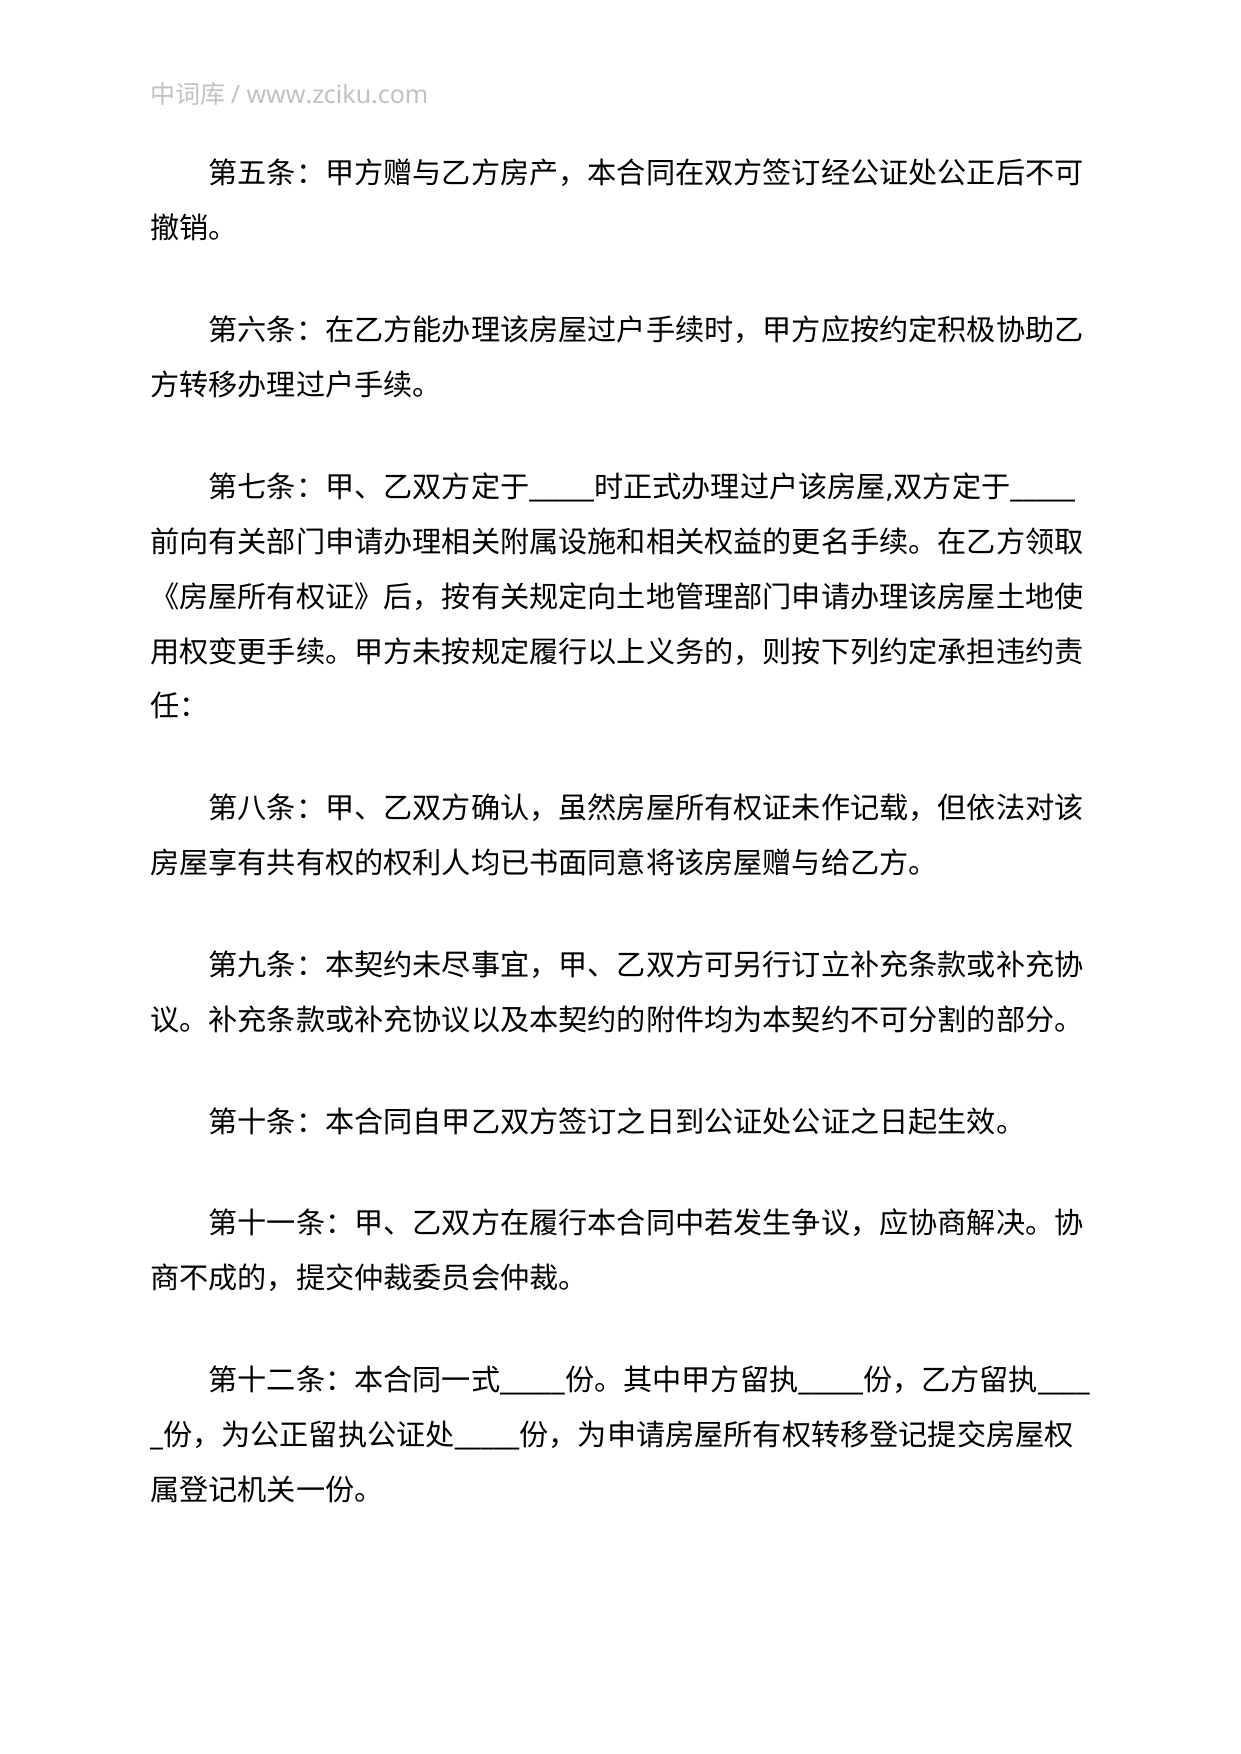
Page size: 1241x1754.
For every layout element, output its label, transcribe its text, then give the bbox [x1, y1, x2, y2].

text 第五条：甲方赠与乙方房产，本合同在双方签订经公证处公正后不可撤销。 [150, 150, 1090, 247]
text 第七条：甲、乙双方定于_____时正式办理过户该房屋,双方定于_____前向有关部门申请办理相关附属设施和相关权益的更名手续。在乙方领取《房屋所有权证》后，按有关规定向土地管理部门申请办理该房屋土地使用权变更手续。甲方未按规定履行以上义务的，则按下列约定承担违约责任： [150, 463, 1090, 725]
text 第八条：甲、乙双方确认，虽然房屋所有权证未作记载，但依法对该房屋享有共有权的权利人均已书面同意将该房屋赠与给乙方。 [150, 785, 1090, 882]
text 第六条：在乙方能办理该房屋过户手续时，甲方应按约定积极协助乙方转移办理过户手续。 [150, 307, 1090, 404]
text 第九条：本契约未尽事宜，甲、乙双方可另行订立补充条款或补充协议。补充条款或补充协议以及本契约的附件均为本契约不可分割的部分。 [150, 941, 1090, 1039]
text 第十一条：甲、乙双方在履行本合同中若发生争议，应协商解决。协商不成的，提交仲裁委员会仲裁。 [150, 1200, 1090, 1297]
text 第十二条：本合同一式_____份。其中甲方留执_____份，乙方留执_____份，为公正留执公证处_____份，为申请房屋所有权转移登记提交房屋权属登记机关一份。 [150, 1357, 1090, 1509]
text 第十条：本合同自甲乙双方签订之日到公证处公证之日起生效。 [150, 1098, 1090, 1140]
